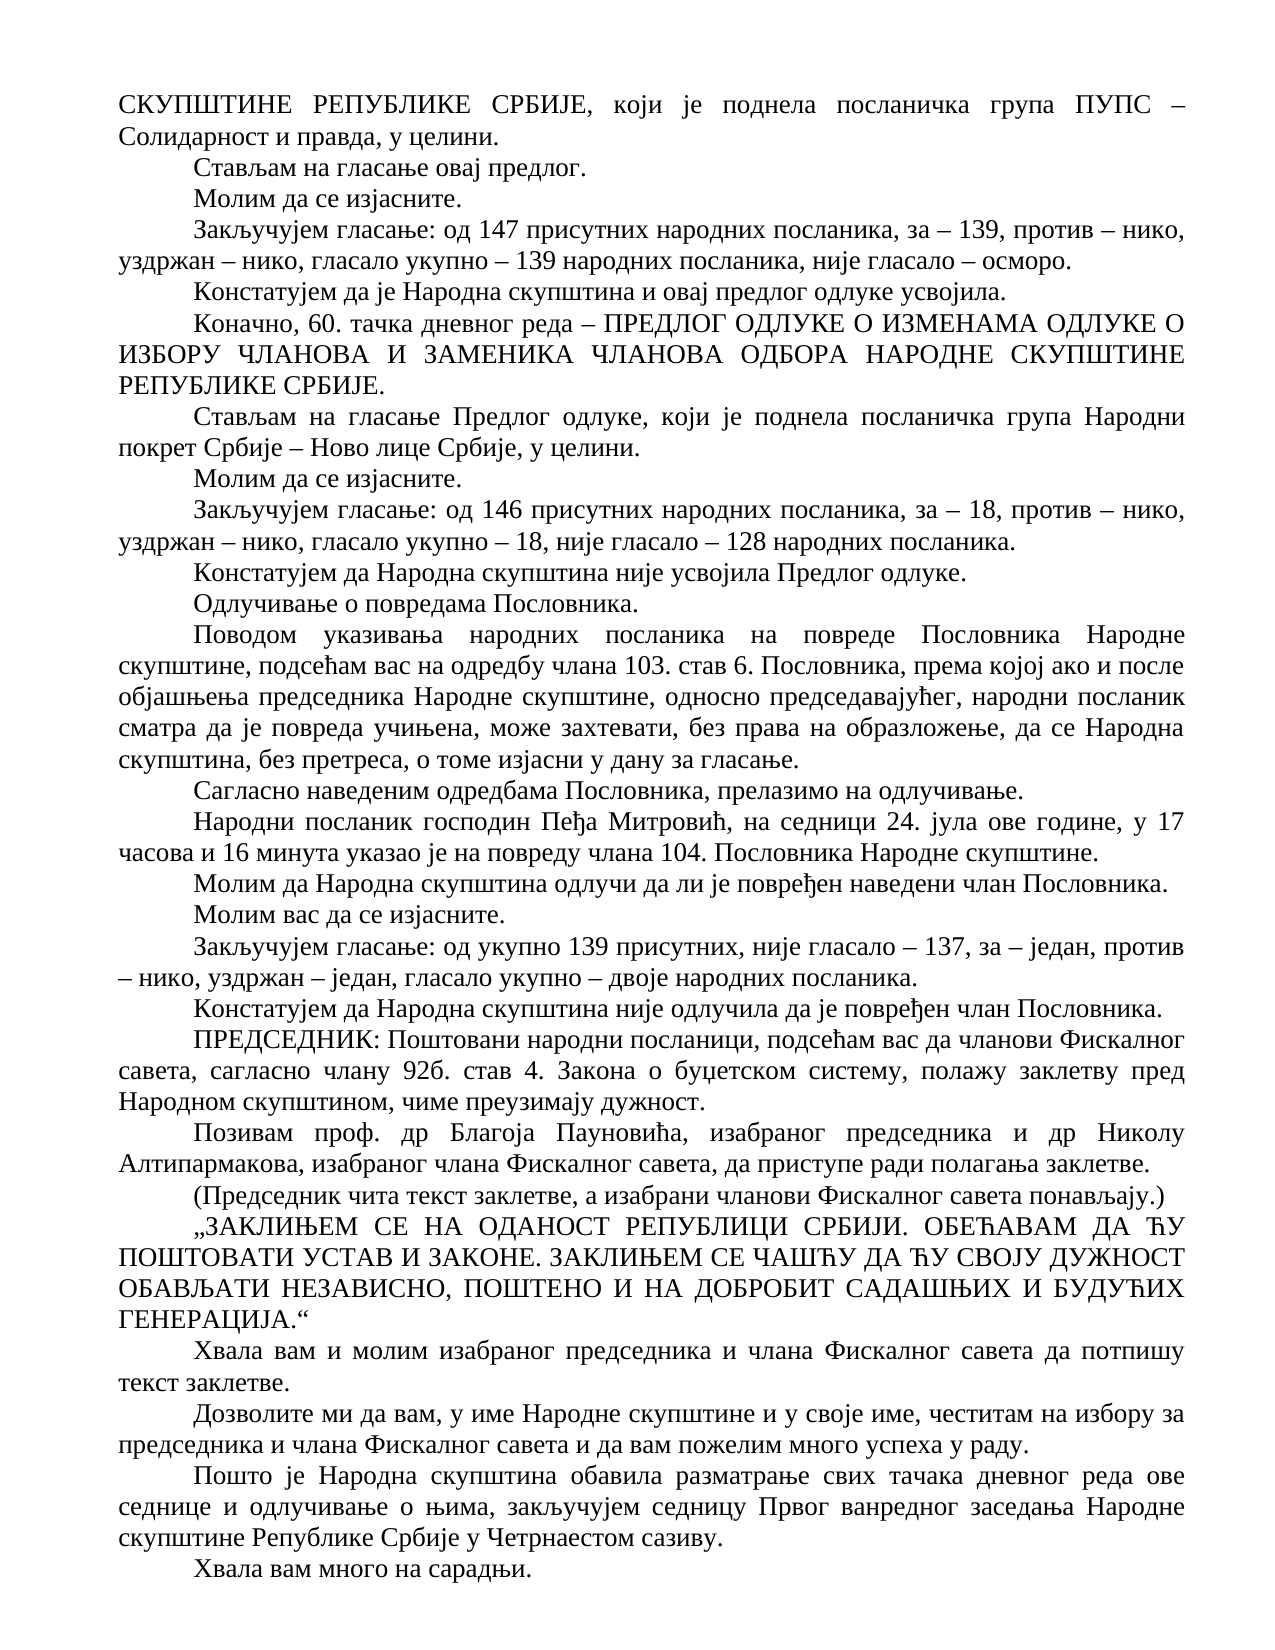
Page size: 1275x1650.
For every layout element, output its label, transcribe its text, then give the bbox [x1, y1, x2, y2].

text Народни посланик господин Пеђа Митровић, на седници 24. јула ове године, у 17 часова и 16 минута указао је на повреду члана 104. Пословника Народне скупштине. [118, 805, 1186, 867]
text Молим да Народна скупштина одлучи да ли је повређен наведени члан Пословника. [118, 867, 1186, 898]
text Одлучивање о повредама Пословника. [118, 587, 1186, 618]
text Закључујем гласање: од 147 присутних народних посланика, за – 139, против – нико, уздржан – нико, гласало укупно – 139 народних посланика, није гласало – осморо. [118, 213, 1186, 276]
text Стављам на гласање Предлог одлуке, који је поднела посланичка група Народни покрет Србије – Ново лице Србије, у целини. [118, 400, 1186, 462]
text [118, 89, 1186, 151]
text (Председник чита текст заклетве, а изабрани чланови Фискалног савета понављају.) [118, 1179, 1186, 1210]
text Хвала вам и молим изабраног председника и члана Фискалног савета да потпишу текст заклетве. [118, 1334, 1186, 1397]
text Констатујем да је Народна скупштина и овај предлог одлуке усвојила. [118, 276, 1186, 307]
text Молим вас да се изјасните. [118, 898, 1186, 929]
text Дозволите ми да вам, у име Народне скупштине и у своје име, честитам на избору за председника и члана Фискалног савета и да вам пожелим много успеха у раду. [118, 1397, 1186, 1459]
text Пошто је Народна скупштина обавила разматрање свих тачака дневног реда ове седнице и одлучивање о њима, закључујем седницу Првог ванредног заседања Народне скупштине Републике Србије у Четрнаестом сазиву. [118, 1459, 1186, 1552]
text Коначно, 60. тачка дневног реда – ПРЕДЛОГ ОДЛУКЕ О ИЗМЕНАМА ОДЛУКЕ О ИЗБОРУ ЧЛАНОВА И ЗАМЕНИКА ЧЛАНОВА ОДБОРА НАРОДНЕ СКУПШТИНЕ РЕПУБЛИКЕ СРБИЈЕ. [118, 307, 1186, 400]
text ПРЕДСЕДНИК: Поштовани народни посланици, подсећам вас да чланови Фискалног савета, сагласно члану 92б. став 4. Закона о буџетском систему, полажу заклетву пред Народном скупштином, чиме преузимају дужност. [118, 1023, 1186, 1116]
text „ЗАКЛИЊЕМ СЕ НА ОДАНОСТ РЕПУБЛИЦИ СРБИЈИ. ОБЕЋАВАМ ДА ЋУ ПОШТОВАТИ УСТАВ И ЗАКОНЕ. ЗАКЛИЊЕМ СЕ ЧАШЋУ ДА ЋУ СВОЈУ ДУЖНОСТ ОБАВЉАТИ НЕЗАВИСНО, ПОШТЕНО И НА ДОБРОБИТ САДАШЊИХ И БУДУЋИХ ГЕНЕРАЦИЈА.“ [118, 1210, 1186, 1334]
text Сагласно наведеним одредбама Пословника, прелазимо на одлучивање. [118, 774, 1186, 805]
text Позивам проф. др Благоја Пауновића, изабраног председника и др Николу Алтипармакова, изабраног члана Фискалног савета, да приступе ради полагања заклетве. [118, 1116, 1186, 1179]
text Хвала вам много на сарадњи. [118, 1552, 1186, 1584]
text Молим да се изјасните. [118, 182, 1186, 213]
text Закључујем гласање: од 146 присутних народних посланика, за – 18, против – нико, уздржан – нико, гласало укупно – 18, није гласало – 128 народних посланика. [118, 493, 1186, 556]
text Констатујем да Народна скупштина није усвојила Предлог одлуке. [118, 556, 1186, 587]
text Поводом указивања народних посланика на повреде Пословника Народне скупштине, подсећам вас на одредбу члана 103. став 6. Пословника, према којој ако и после објашњења председника Народне скупштине, односно председавајућег, народни посланик сматра да је повреда учињена, може захтевати, без права на образложење, да се Народна скупштина, без претреса, о томе изјасни у дану за гласање. [118, 618, 1186, 774]
text Закључујем гласање: од укупно 139 присутних, није гласало – 137, за – један, против – нико, уздржан – један, гласало укупно – двоје народних посланика. [118, 929, 1186, 992]
text Стављам на гласање овај предлог. [118, 151, 1186, 182]
text Констатујем да Народна скупштина није одлучила да је повређен члан Пословника. [118, 992, 1186, 1023]
text Молим да се изјасните. [118, 462, 1186, 493]
